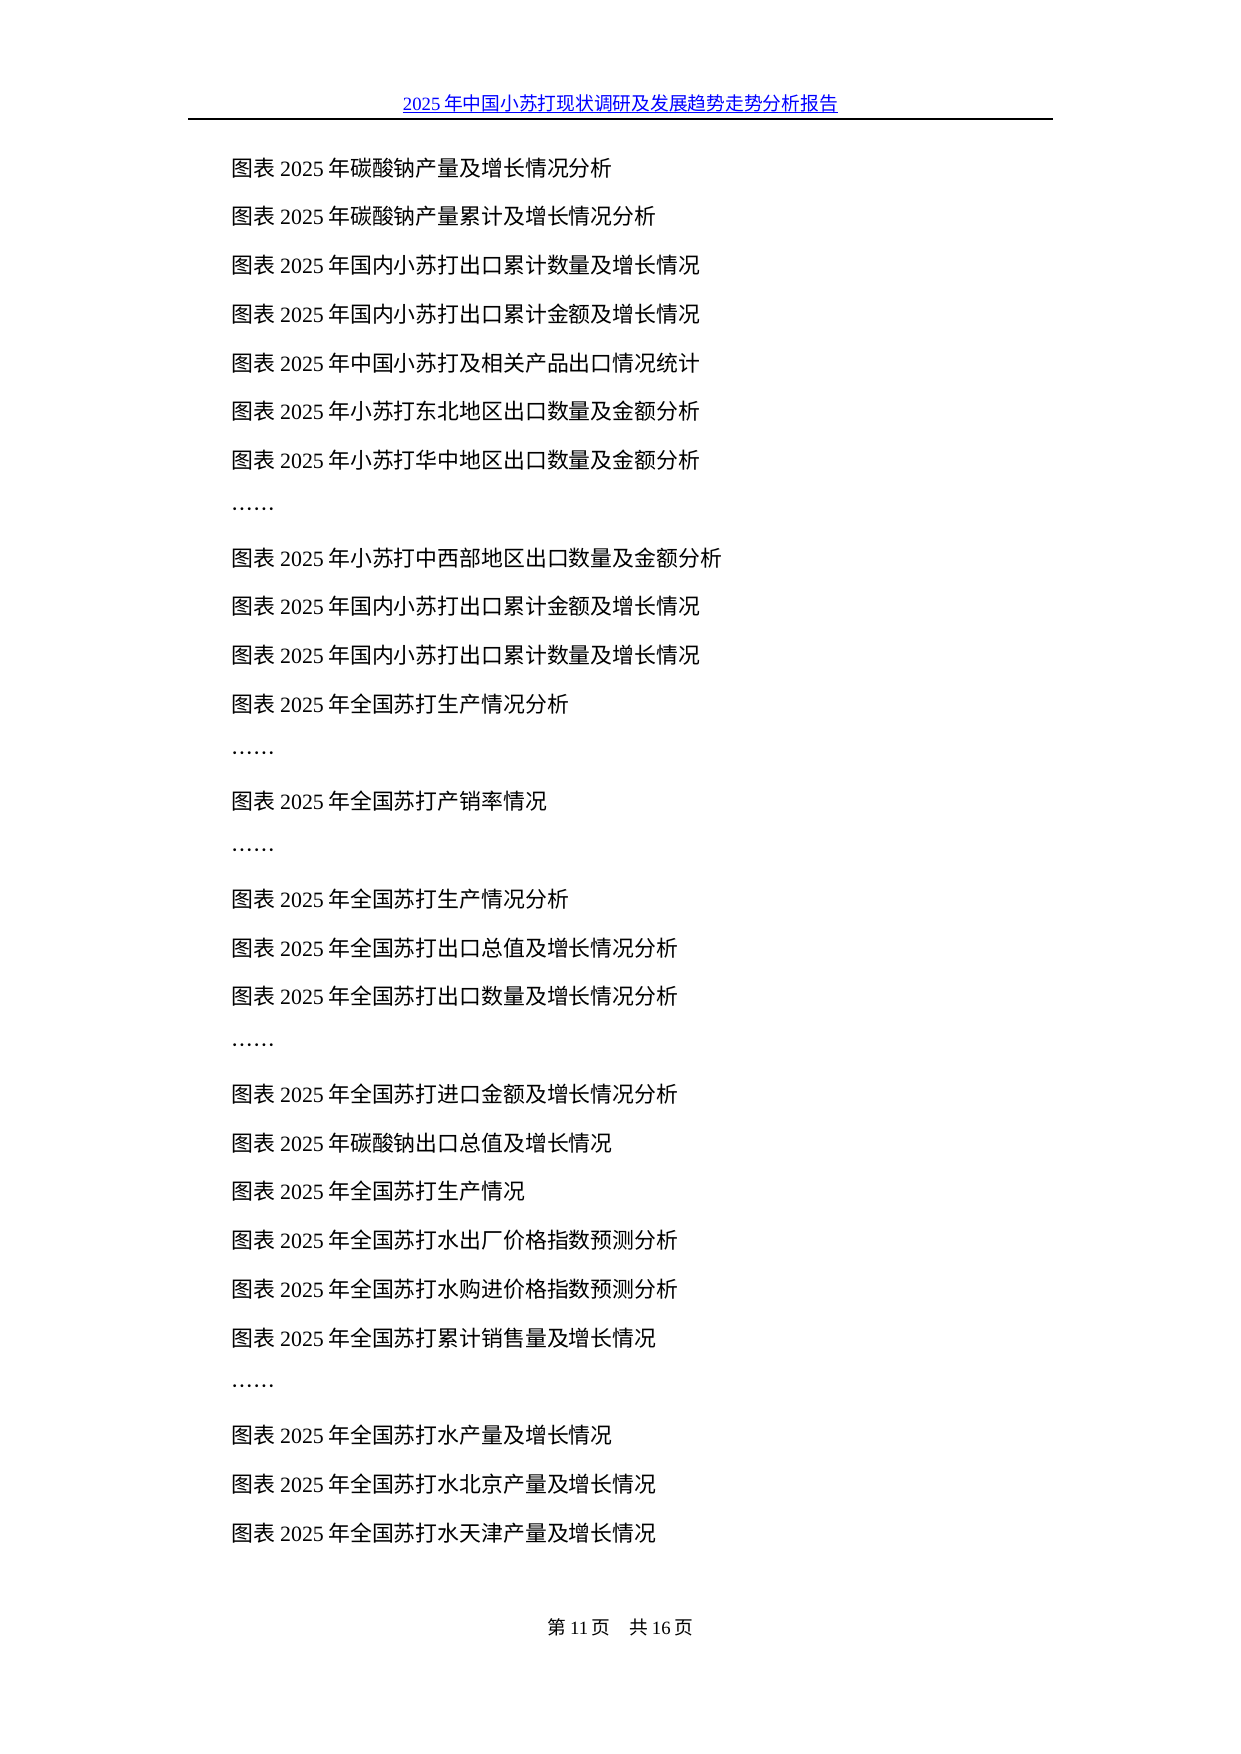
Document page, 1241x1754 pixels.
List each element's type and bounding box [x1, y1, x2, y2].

text [187, 150, 1053, 1548]
